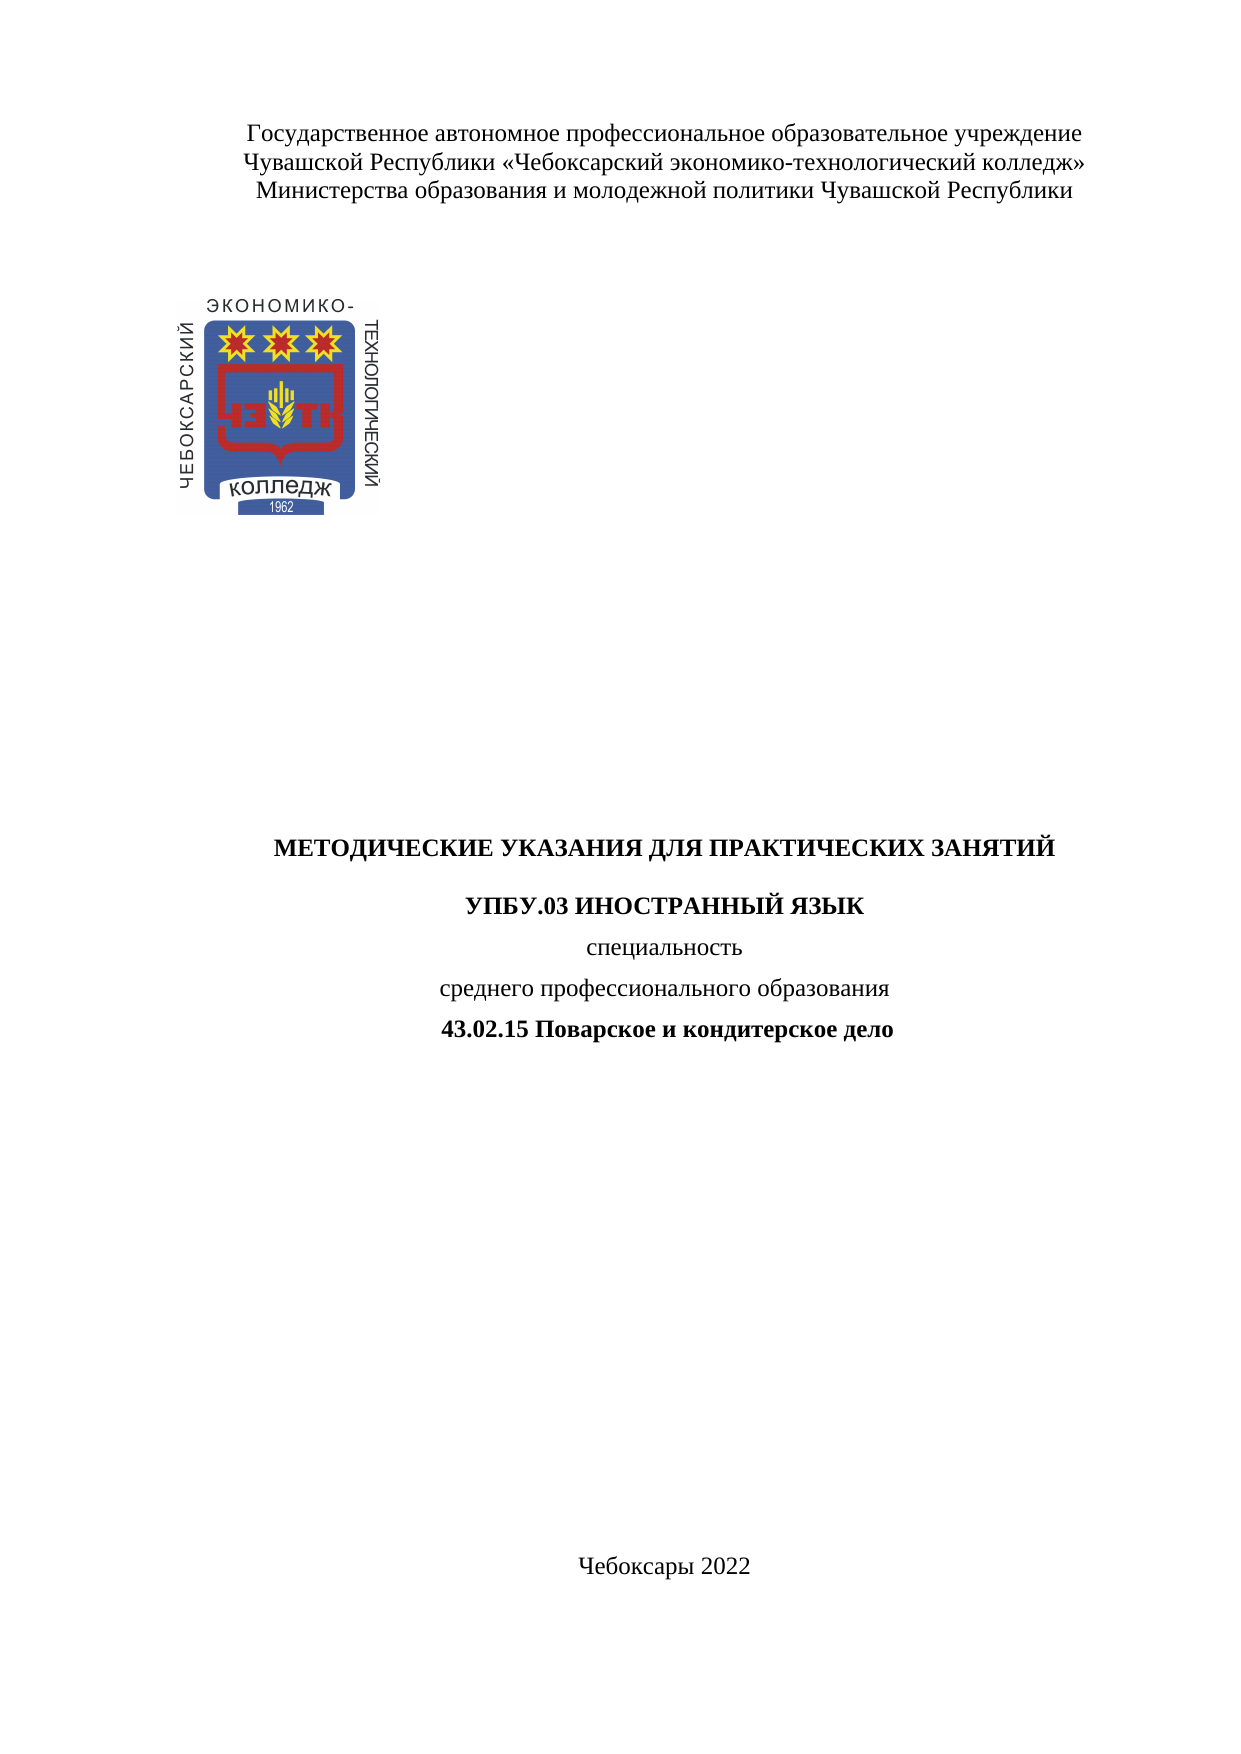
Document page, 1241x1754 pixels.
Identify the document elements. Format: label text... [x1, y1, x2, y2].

text 43.02.15 Поварское и кондитерское дело [177, 1014, 1152, 1043]
text среднего профессионального образования [177, 973, 1152, 1002]
text Государственное автономное профессиональное образовательное учреждение [177, 118, 1152, 147]
text специальность [177, 932, 1152, 961]
picture [177, 299, 381, 515]
text УПБУ.03 ИНОСТРАННЫЙ ЯЗЫК [177, 891, 1152, 919]
text Министерства образования и молодежной политики Чувашской Республики [177, 176, 1152, 204]
text Чувашской Республики «Чебоксарский экономико-технологический колледж» [177, 147, 1152, 176]
text МЕТОДИЧЕСКИЕ УКАЗАНИЯ ДЛЯ ПРАКТИЧЕСКИХ ЗАНЯТИЙ [177, 833, 1152, 862]
text Чебоксары 2022 [177, 1551, 1152, 1579]
